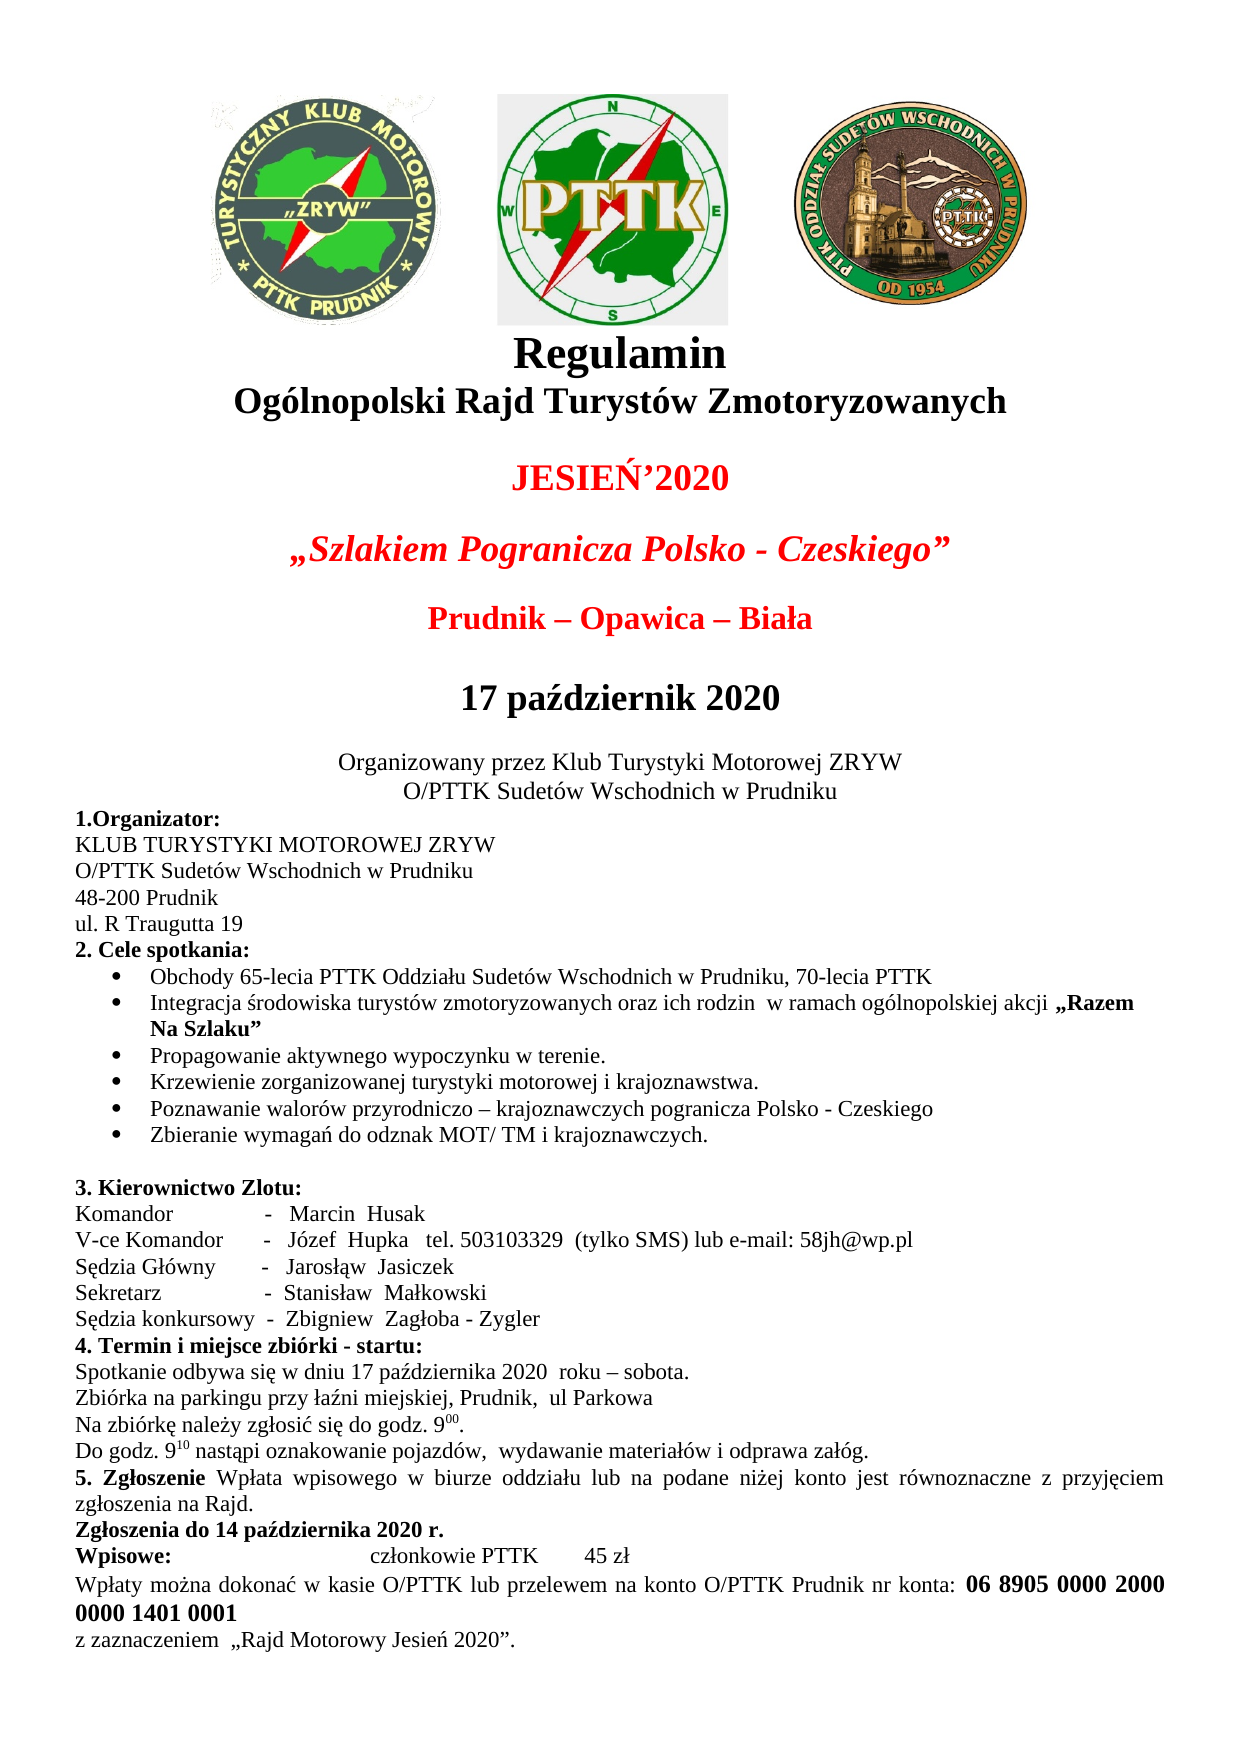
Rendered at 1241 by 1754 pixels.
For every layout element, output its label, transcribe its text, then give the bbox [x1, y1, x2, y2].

text V-ce Komandor - Józef Hupka tel. 503103329 (tylko SMS) lub e-mail: 58jh@wp.pl [75, 1226, 1165, 1253]
list Zbieranie wymagań do odznak MOT/ TM i krajoznawczych. [112, 1121, 1165, 1147]
text Sekretarz - Stanisław Małkowski [75, 1279, 1165, 1305]
text Sędzia Główny - Jarosłąw Jasiczek [75, 1253, 1165, 1279]
text 3. Kierownictwo Zlotu: [75, 1174, 1165, 1200]
text 17 październik 2020 [75, 675, 1165, 718]
text ul. R Traugutta 19 [75, 910, 1165, 936]
text Komandor - Marcin Husak [75, 1200, 1165, 1226]
text Regulamin [75, 326, 1165, 378]
text 4. Termin i miejsce zbiórki - startu: [75, 1332, 1165, 1358]
text Na zbiórkę należy zgłosić się do godz. 900. [75, 1411, 1165, 1437]
text „Szlakiem Pogranicza Polsko - Czeskiego” [75, 527, 1165, 570]
picture [495, 94, 729, 326]
text KLUB TURYSTYKI MOTOROWEJ ZRYW [75, 831, 1165, 857]
text O/PTTK Sudetów Wschodnich w Prudniku [75, 776, 1165, 805]
picture [741, 75, 1080, 326]
list Propagowanie aktywnego wypoczynku w terenie. [112, 1042, 1165, 1068]
text Spotkanie odbywa się w dniu 17 października 2020 roku – sobota. [75, 1358, 1165, 1384]
text Ogólnopolski Rajd Turystów Zmotoryzowanych [75, 378, 1165, 421]
text O/PTTK Sudetów Wschodnich w Prudniku [75, 857, 1165, 884]
text Prudnik – Opawica – Biała [75, 599, 1165, 637]
list Obchody 65-lecia PTTK Oddziału Sudetów Wschodnich w Prudniku, 70-lecia PTTK [112, 963, 1165, 989]
text Zgłoszenia do 14 października 2020 r. [75, 1516, 1165, 1543]
list Krzewienie zorganizowanej turystyki motorowej i krajoznawstwa. [112, 1068, 1165, 1094]
list Poznawanie walorów przyrodniczo – krajoznawczych pogranicza Polsko - Czeskiego [112, 1094, 1165, 1121]
text JESIEŃ’2020 [75, 455, 1165, 498]
text 48-200 Prudnik [75, 884, 1165, 910]
text 1.Organizator: [75, 805, 1165, 831]
text z zaznaczeniem „Rajd Motorowy Jesień 2020”. [75, 1626, 1165, 1653]
text Organizowany przez Klub Turystyki Motorowej ZRYW [75, 747, 1165, 776]
text Do godz. 910 nastąpi oznakowanie pojazdów, wydawanie materiałów i odprawa załóg. [75, 1437, 1165, 1463]
text 2. Cele spotkania: [75, 936, 1165, 963]
text Sędzia konkursowy - Zbigniew Zagłoba - Zygler [75, 1305, 1165, 1332]
picture [210, 95, 446, 326]
text Wpłaty można dokonać w kasie O/PTTK lub przelewem na konto O/PTTK Prudnik nr konta: 06 8905 0000 2000 0000 1401 0001 [75, 1569, 1165, 1626]
text Zbiórka na parkingu przy łaźni miejskiej, Prudnik, ul Parkowa [75, 1384, 1165, 1411]
text 5. Zgłoszenie Wpłata wpisowego w biurze oddziału lub na podane niżej konto jest równoznaczne z przyjęciem zgłoszenia na Rajd. [75, 1463, 1165, 1516]
text Wpisowe: członkowie PTTK 45 zł [75, 1543, 1165, 1569]
list Integracja środowiska turystów zmotoryzowanych oraz ich rodzin w ramach ogólnopolskiej akcji „Razem Na Szlaku” [112, 989, 1165, 1042]
